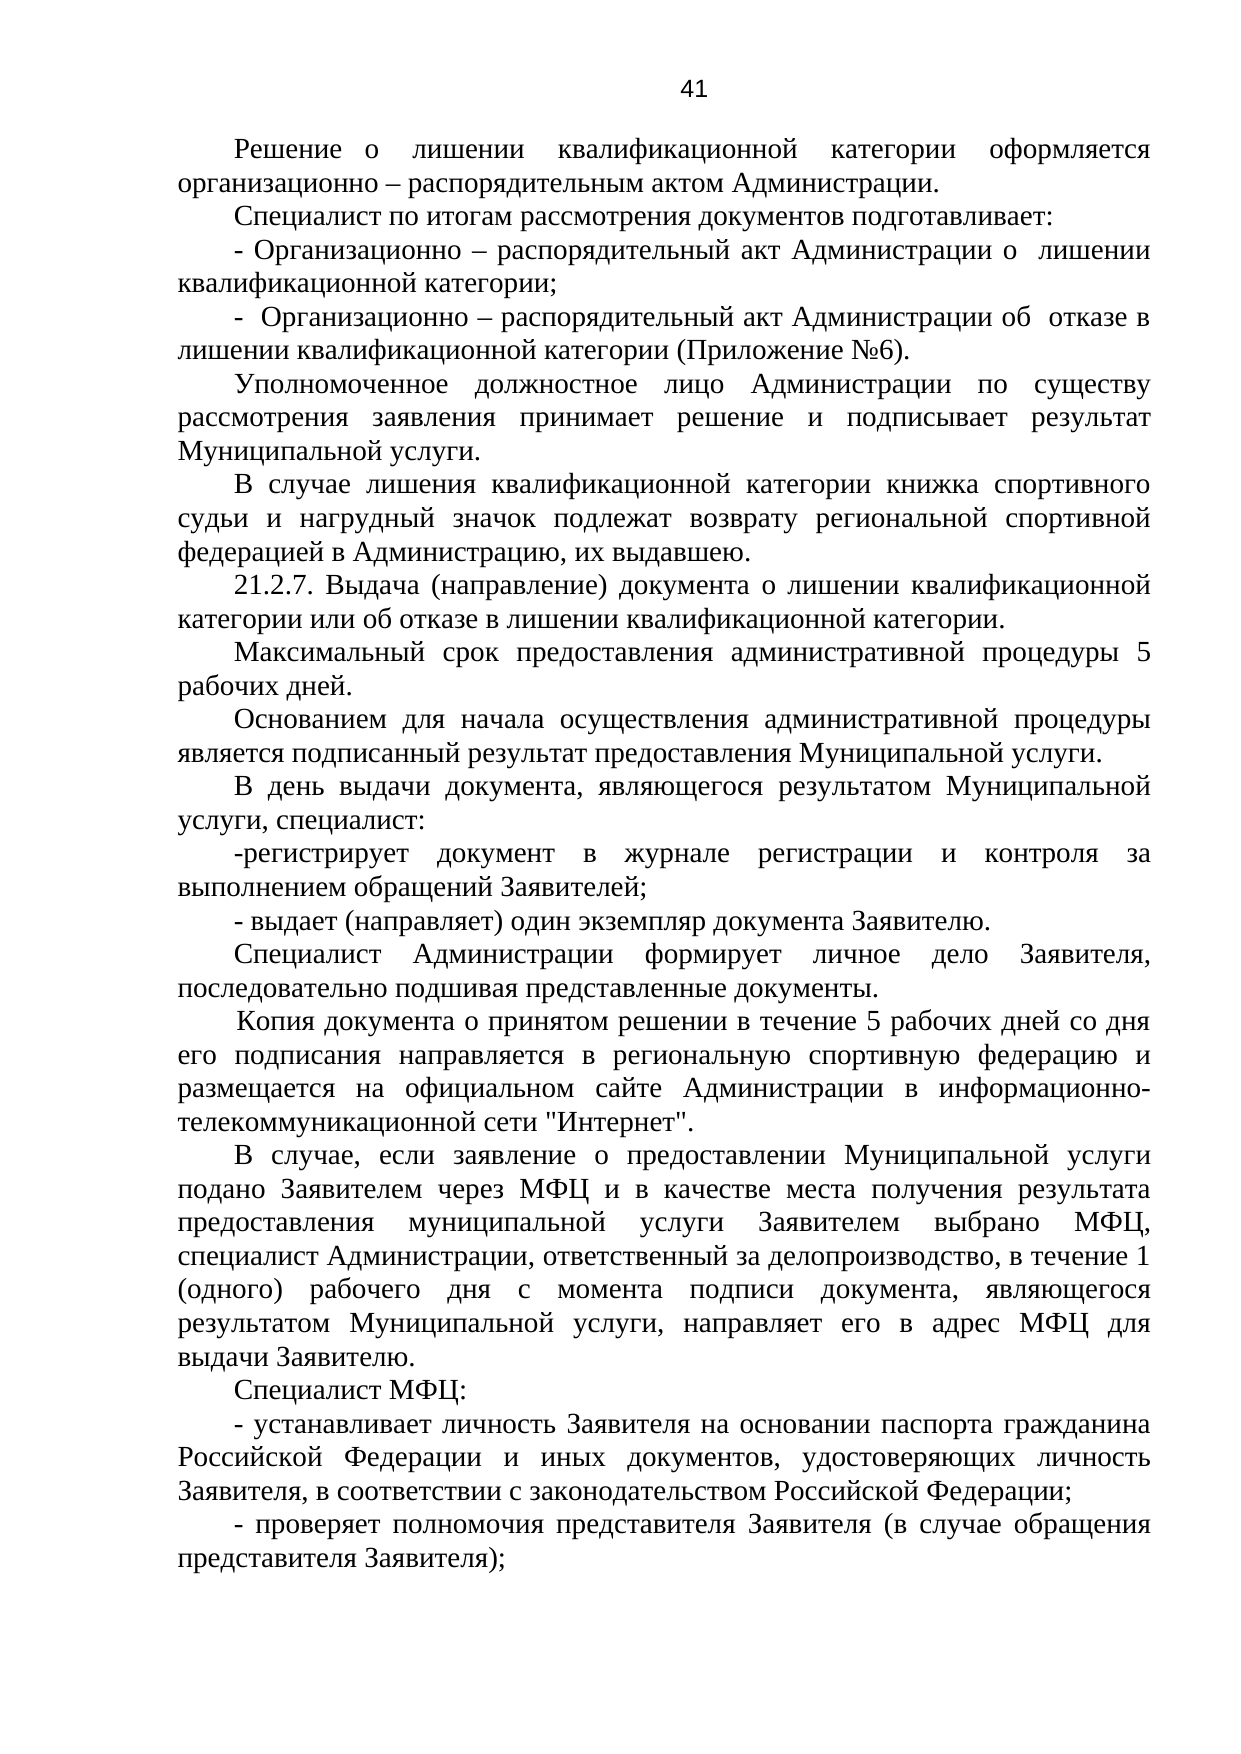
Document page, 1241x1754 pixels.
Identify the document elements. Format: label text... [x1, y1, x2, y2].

text 21.2.7. Выдача (направление) документа о лишении квалификационной категории или об отказе в лишении квалификационной категории. [177, 567, 1152, 634]
text - проверяет полномочия представителя Заявителя (в случае обращения представителя Заявителя); [177, 1506, 1152, 1573]
text Решение о лишении квалификационной категории оформляется организационно – распорядительным актом Администрации. [177, 131, 1152, 198]
text Уполномоченное должностное лицо Администрации по существу рассмотрения заявления принимает решение и подписывает результат Муниципальной услуги. [177, 366, 1152, 467]
text - Организационно – распорядительный акт Администрации о лишении квалификационной категории; [177, 232, 1152, 299]
text Максимальный срок предоставления административной процедуры 5 рабочих дней. [177, 634, 1152, 701]
text - устанавливает личность Заявителя на основании паспорта гражданина Российской Федерации и иных документов, удостоверяющих личность Заявителя, в соответствии с законодательством Российской Федерации; [177, 1406, 1152, 1506]
text - Организационно – распорядительный акт Администрации об отказе в лишении квалификационной категории (Приложение №6). [177, 299, 1152, 366]
text В случае лишения квалификационной категории книжка спортивного судьи и нагрудный значок подлежат возврату региональной спортивной федерацией в Администрацию, их выдавшею. [177, 467, 1152, 567]
text В день выдачи документа, являющегося результатом Муниципальной услуги, специалист: [177, 768, 1152, 836]
text Специалист по итогам рассмотрения документов подготавливает: [177, 198, 1152, 232]
text В случае, если заявление о предоставлении Муниципальной услуги подано Заявителем через МФЦ и в качестве места получения результата предоставления муниципальной услуги Заявителем выбрано МФЦ, специалист Администрации, ответственный за делопроизводство, в течение 1 (одного) рабочего дня с момента подписи документа, являющегося результатом Муниципальной услуги, направляет его в адрес МФЦ для выдачи Заявителю. [177, 1137, 1152, 1372]
text - выдает (направляет) один экземпляр документа Заявителю. [177, 903, 1152, 936]
text Копия документа о принятом решении в течение 5 рабочих дней со дня его подписания направляется в региональную спортивную федерацию и размещается на официальном сайте Администрации в информационно-телекоммуникационной сети "Интернет". [177, 1003, 1152, 1137]
text Специалист Администрации формирует личное дело Заявителя, последовательно подшивая представленные документы. [177, 936, 1152, 1003]
text Специалист МФЦ: [177, 1372, 1152, 1406]
text -регистрирует документ в журнале регистрации и контроля за выполнением обращений Заявителей; [177, 836, 1152, 903]
text Основанием для начала осуществления административной процедуры является подписанный результат предоставления Муниципальной услуги. [177, 701, 1152, 768]
